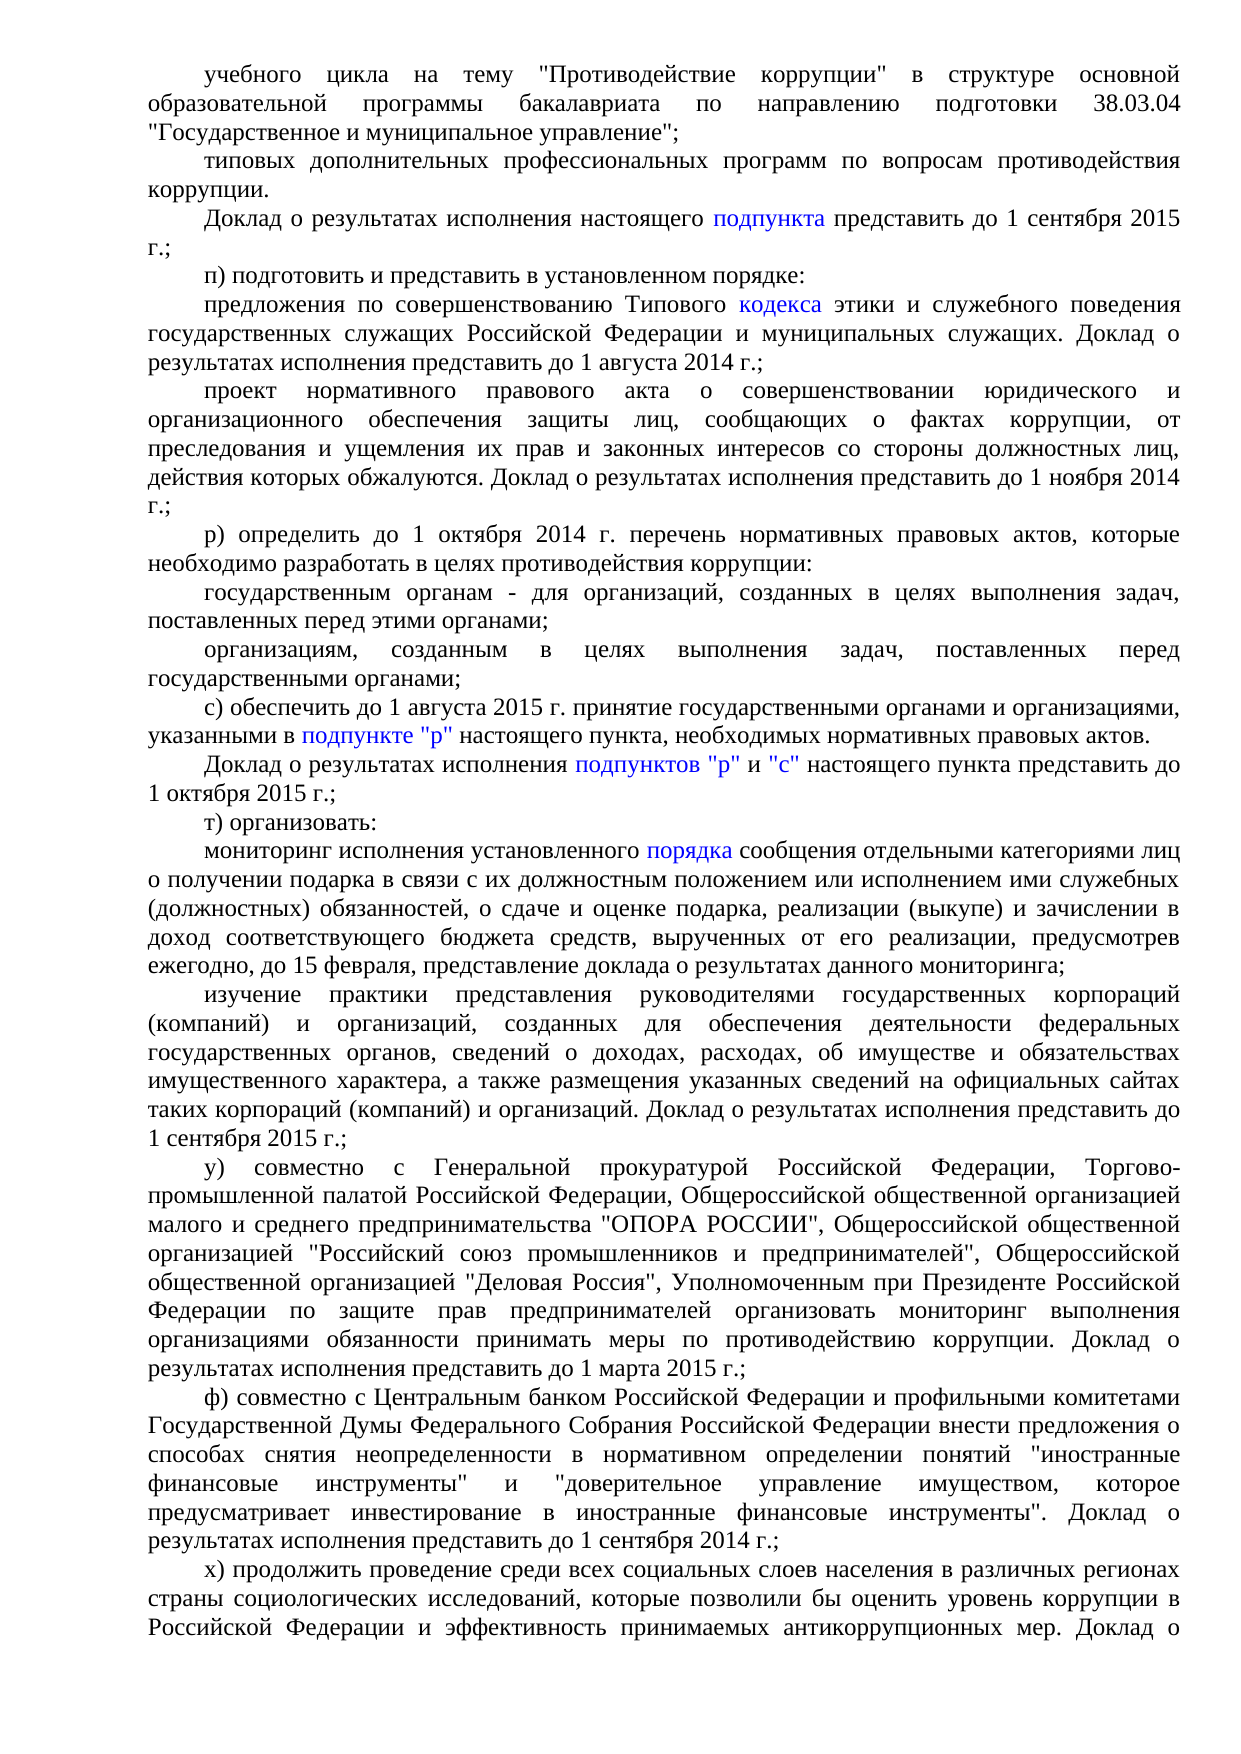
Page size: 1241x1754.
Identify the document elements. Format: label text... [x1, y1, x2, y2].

text с) обеспечить до 1 августа 2015 г. принятие государственными органами и организациями, указанными в подпункте "р" настоящего пункта, необходимых нормативных правовых актов. [148, 692, 1181, 749]
text организациям, созданным в целях выполнения задач, поставленных перед государственными органами; [148, 634, 1181, 692]
text ф) совместно с Центральным банком Российской Федерации и профильными комитетами Государственной Думы Федерального Собрания Российской Федерации внести предложения о способах снятия неопределенности в нормативном определении понятий "иностранные финансовые инструменты" и "доверительное управление имуществом, которое предусматривает инвестирование в иностранные финансовые инструменты". Доклад о результатах исполнения представить до 1 сентября 2014 г.; [148, 1382, 1181, 1554]
text Доклад о результатах исполнения подпунктов "р" и "с" настоящего пункта представить до 1 октября 2015 г.; [148, 749, 1181, 807]
text типовых дополнительных профессиональных программ по вопросам противодействия коррупции. [148, 145, 1181, 203]
text государственным органам - для организаций, созданных в целях выполнения задач, поставленных перед этими органами; [148, 577, 1181, 634]
text предложения по совершенствованию Типового кодекса этики и служебного поведения государственных служащих Российской Федерации и муниципальных служащих. Доклад о результатах исполнения представить до 1 августа 2014 г.; [148, 289, 1181, 375]
text Доклад о результатах исполнения настоящего подпункта представить до 1 сентября 2015 г.; [148, 203, 1181, 260]
text р) определить до 1 октября 2014 г. перечень нормативных правовых актов, которые необходимо разработать в целях противодействия коррупции: [148, 519, 1181, 577]
text мониторинг исполнения установленного порядка сообщения отдельными категориями лиц о получении подарка в связи с их должностным положением или исполнением ими служебных (должностных) обязанностей, о сдаче и оценке подарка, реализации (выкупе) и зачислении в доход соответствующего бюджета средств, вырученных от его реализации, предусмотрев ежегодно, до 15 февраля, представление доклада о результатах данного мониторинга; [148, 835, 1181, 979]
text учебного цикла на тему "Противодействие коррупции" в структуре основной образовательной программы бакалавриата по направлению подготовки 38.03.04 "Государственное и муниципальное управление"; [148, 59, 1181, 145]
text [148, 1554, 1181, 1640]
text проект нормативного правового акта о совершенствовании юридического и организационного обеспечения защиты лиц, сообщающих о фактах коррупции, от преследования и ущемления их прав и законных интересов со стороны должностных лиц, действия которых обжалуются. Доклад о результатах исполнения представить до 1 ноября 2014 г.; [148, 375, 1181, 519]
text т) организовать: [148, 807, 1181, 835]
text изучение практики представления руководителями государственных корпораций (компаний) и организаций, созданных для обеспечения деятельности федеральных государственных органов, сведений о доходах, расходах, об имуществе и обязательствах имущественного характера, а также размещения указанных сведений на официальных сайтах таких корпораций (компаний) и организаций. Доклад о результатах исполнения представить до 1 сентября 2015 г.; [148, 979, 1181, 1152]
text п) подготовить и представить в установленном порядке: [148, 260, 1181, 289]
text у) совместно с Генеральной прокуратурой Российской Федерации, Торгово-промышленной палатой Российской Федерации, Общероссийской общественной организацией малого и среднего предпринимательства "ОПОРА РОССИИ", Общероссийской общественной организацией "Российский союз промышленников и предпринимателей", Общероссийской общественной организацией "Деловая Россия", Уполномоченным при Президенте Российской Федерации по защите прав предпринимателей организовать мониторинг выполнения организациями обязанности принимать меры по противодействию коррупции. Доклад о результатах исполнения представить до 1 марта 2015 г.; [148, 1152, 1181, 1382]
